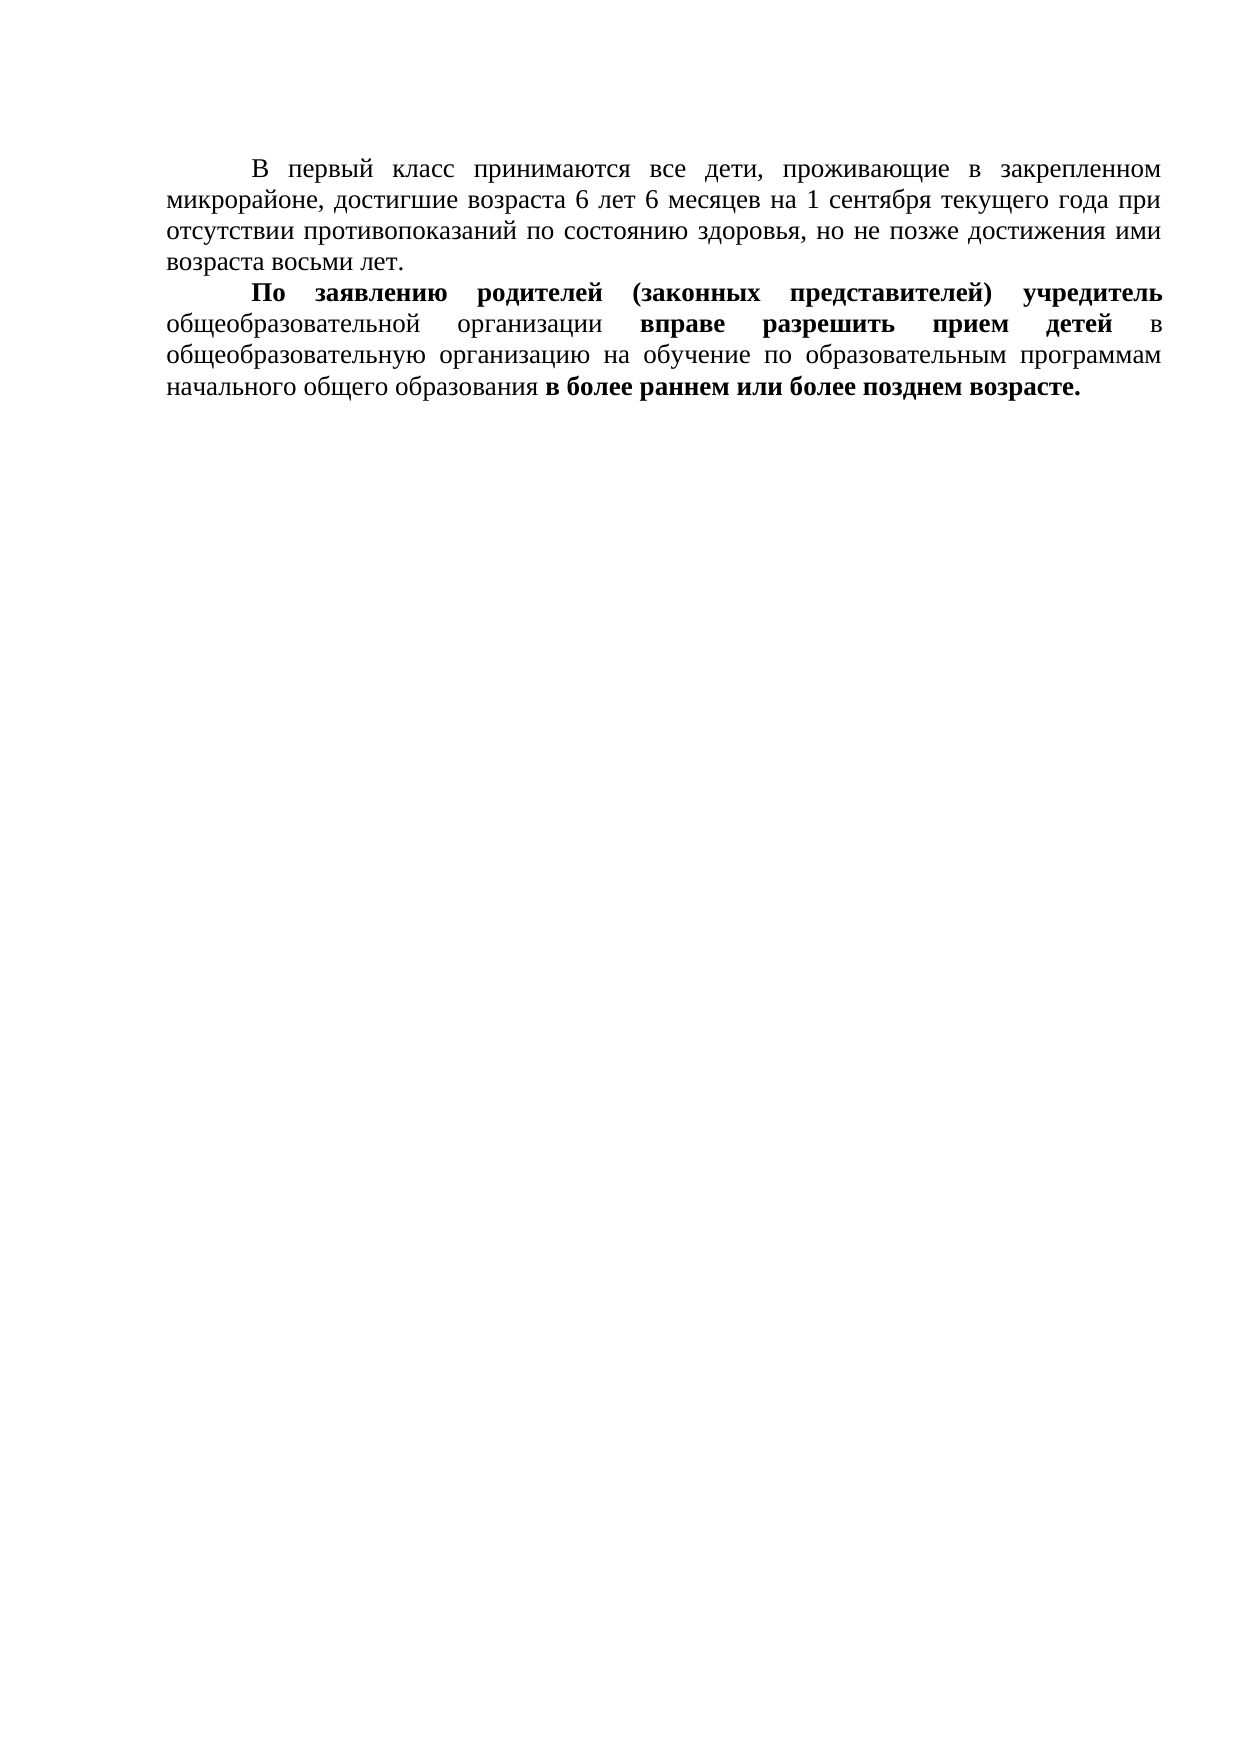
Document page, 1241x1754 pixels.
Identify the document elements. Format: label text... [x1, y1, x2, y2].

text В первый класс принимаются все дети, проживающие в закрепленном микрорайоне, достигшие возраста 6 лет 6 месяцев на 1 сентября текущего года при отсутствии противопоказаний по состоянию здоровья, но не позже достижения ими возраста восьми лет. [166, 152, 1163, 276]
text По заявлению родителей (законных представителей) учредитель общеобразовательной организации вправе разрешить прием детей в общеобразовательную организацию на обучение по образовательным программам начального общего образования в более раннем или более позднем возрасте. [166, 276, 1163, 401]
